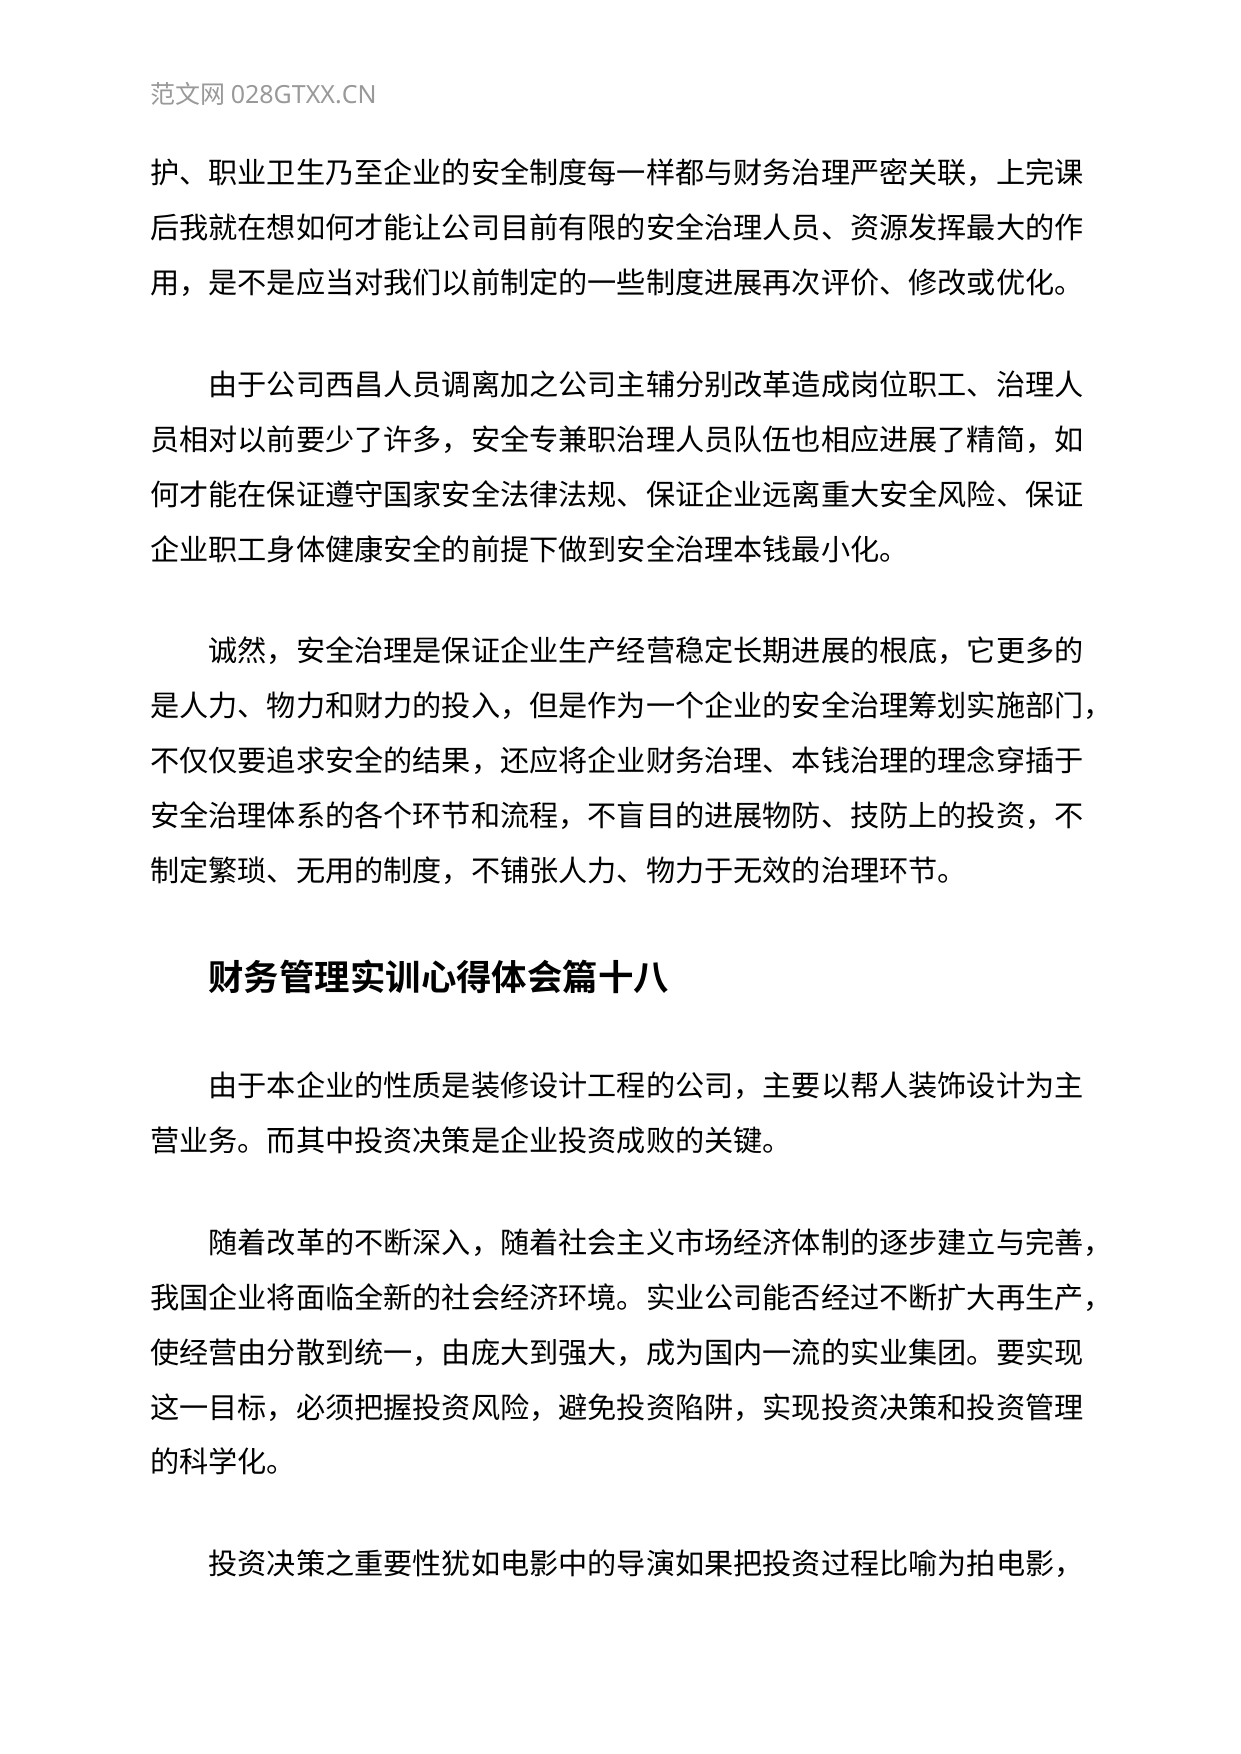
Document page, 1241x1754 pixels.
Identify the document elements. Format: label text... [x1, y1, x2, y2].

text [150, 1541, 1090, 1583]
text 财务管理实训心得体会篇十八 [150, 949, 1090, 1001]
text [150, 150, 1090, 302]
text 由于公司西昌人员调离加之公司主辅分别改革造成岗位职工、治理人员相对以前要少了许多，安全专兼职治理人员队伍也相应进展了精简，如何才能在保证遵守国家安全法律法规、保证企业远离重大安全风险、保证企业职工身体健康安全的前提下做到安全治理本钱最小化。 [150, 362, 1090, 568]
text 由于本企业的性质是装修设计工程的公司，主要以帮人装饰设计为主营业务。而其中投资决策是企业投资成败的关键。 [150, 1063, 1090, 1160]
text 诚然，安全治理是保证企业生产经营稳定长期进展的根底，它更多的是人力、物力和财力的投入，但是作为一个企业的安全治理筹划实施部门，不仅仅要追求安全的结果，还应将企业财务治理、本钱治理的理念穿插于安全治理体系的各个环节和流程，不盲目的进展物防、技防上的投资，不制定繁琐、无用的制度，不铺张人力、物力于无效的治理环节。 [150, 628, 1090, 890]
text 随着改革的不断深入，随着社会主义市场经济体制的逐步建立与完善，我国企业将面临全新的社会经济环境。实业公司能否经过不断扩大再生产，使经营由分散到统一，由庞大到强大，成为国内一流的实业集团。要实现这一目标，必须把握投资风险，避免投资陷阱，实现投资决策和投资管理的科学化。 [150, 1219, 1090, 1481]
